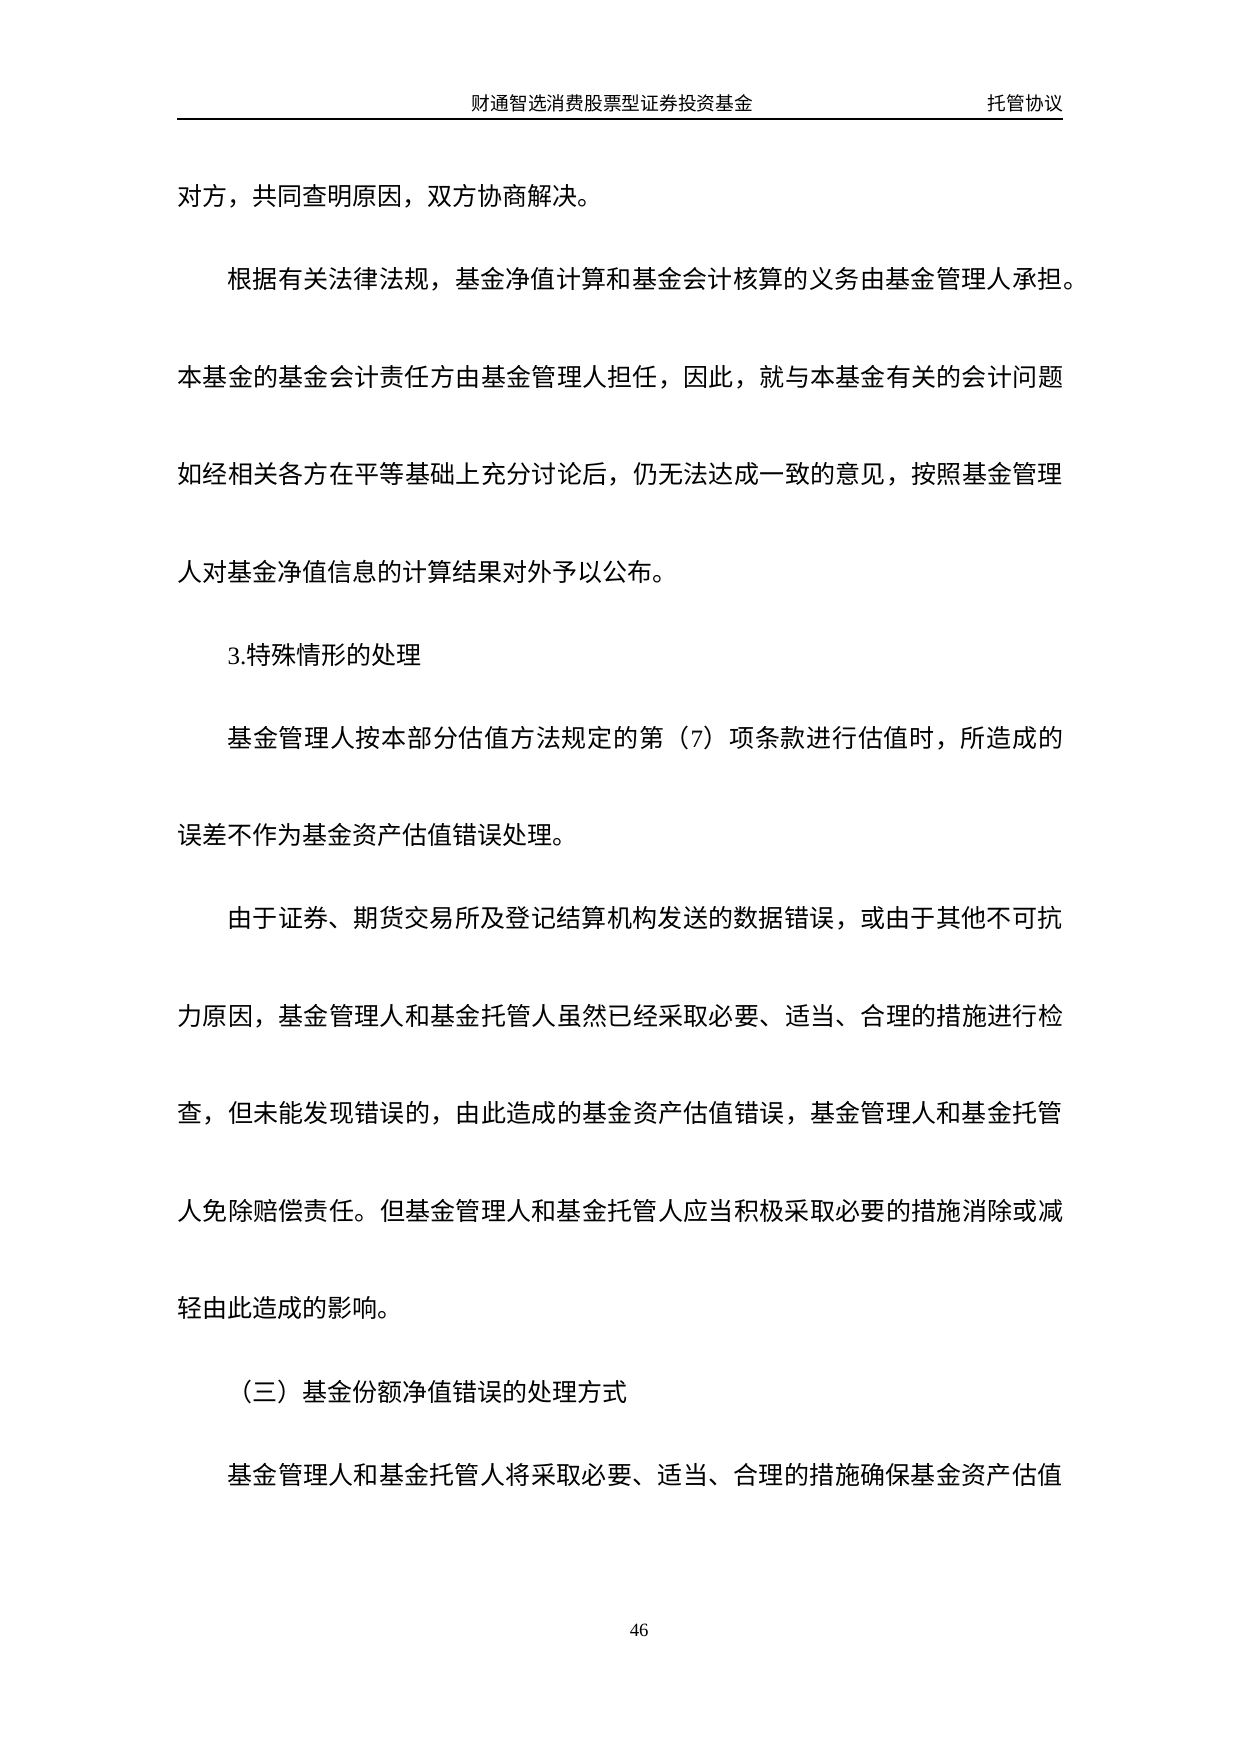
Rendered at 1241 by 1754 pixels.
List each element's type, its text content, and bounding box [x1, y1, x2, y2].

text 基金管理人按本部分估值方法规定的第（7）项条款进行估值时，所造成的误差不作为基金资产估值错误处理。 [177, 704, 1063, 866]
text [177, 1441, 1063, 1506]
text 3.特殊情形的处理 [177, 621, 1063, 686]
text （三）基金份额净值错误的处理方式 [177, 1358, 1063, 1423]
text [177, 162, 1063, 227]
text 由于证券、期货交易所及登记结算机构发送的数据错误，或由于其他不可抗力原因，基金管理人和基金托管人虽然已经采取必要、适当、合理的措施进行检查，但未能发现错误的，由此造成的基金资产估值错误，基金管理人和基金托管人免除赔偿责任。但基金管理人和基金托管人应当积极采取必要的措施消除或减轻由此造成的影响。 [177, 884, 1063, 1339]
text 根据有关法律法规，基金净值计算和基金会计核算的义务由基金管理人承担。本基金的基金会计责任方由基金管理人担任，因此，就与本基金有关的会计问题，如经相关各方在平等基础上充分讨论后，仍无法达成一致的意见，按照基金管理人对基金净值信息的计算结果对外予以公布。 [177, 245, 1063, 603]
